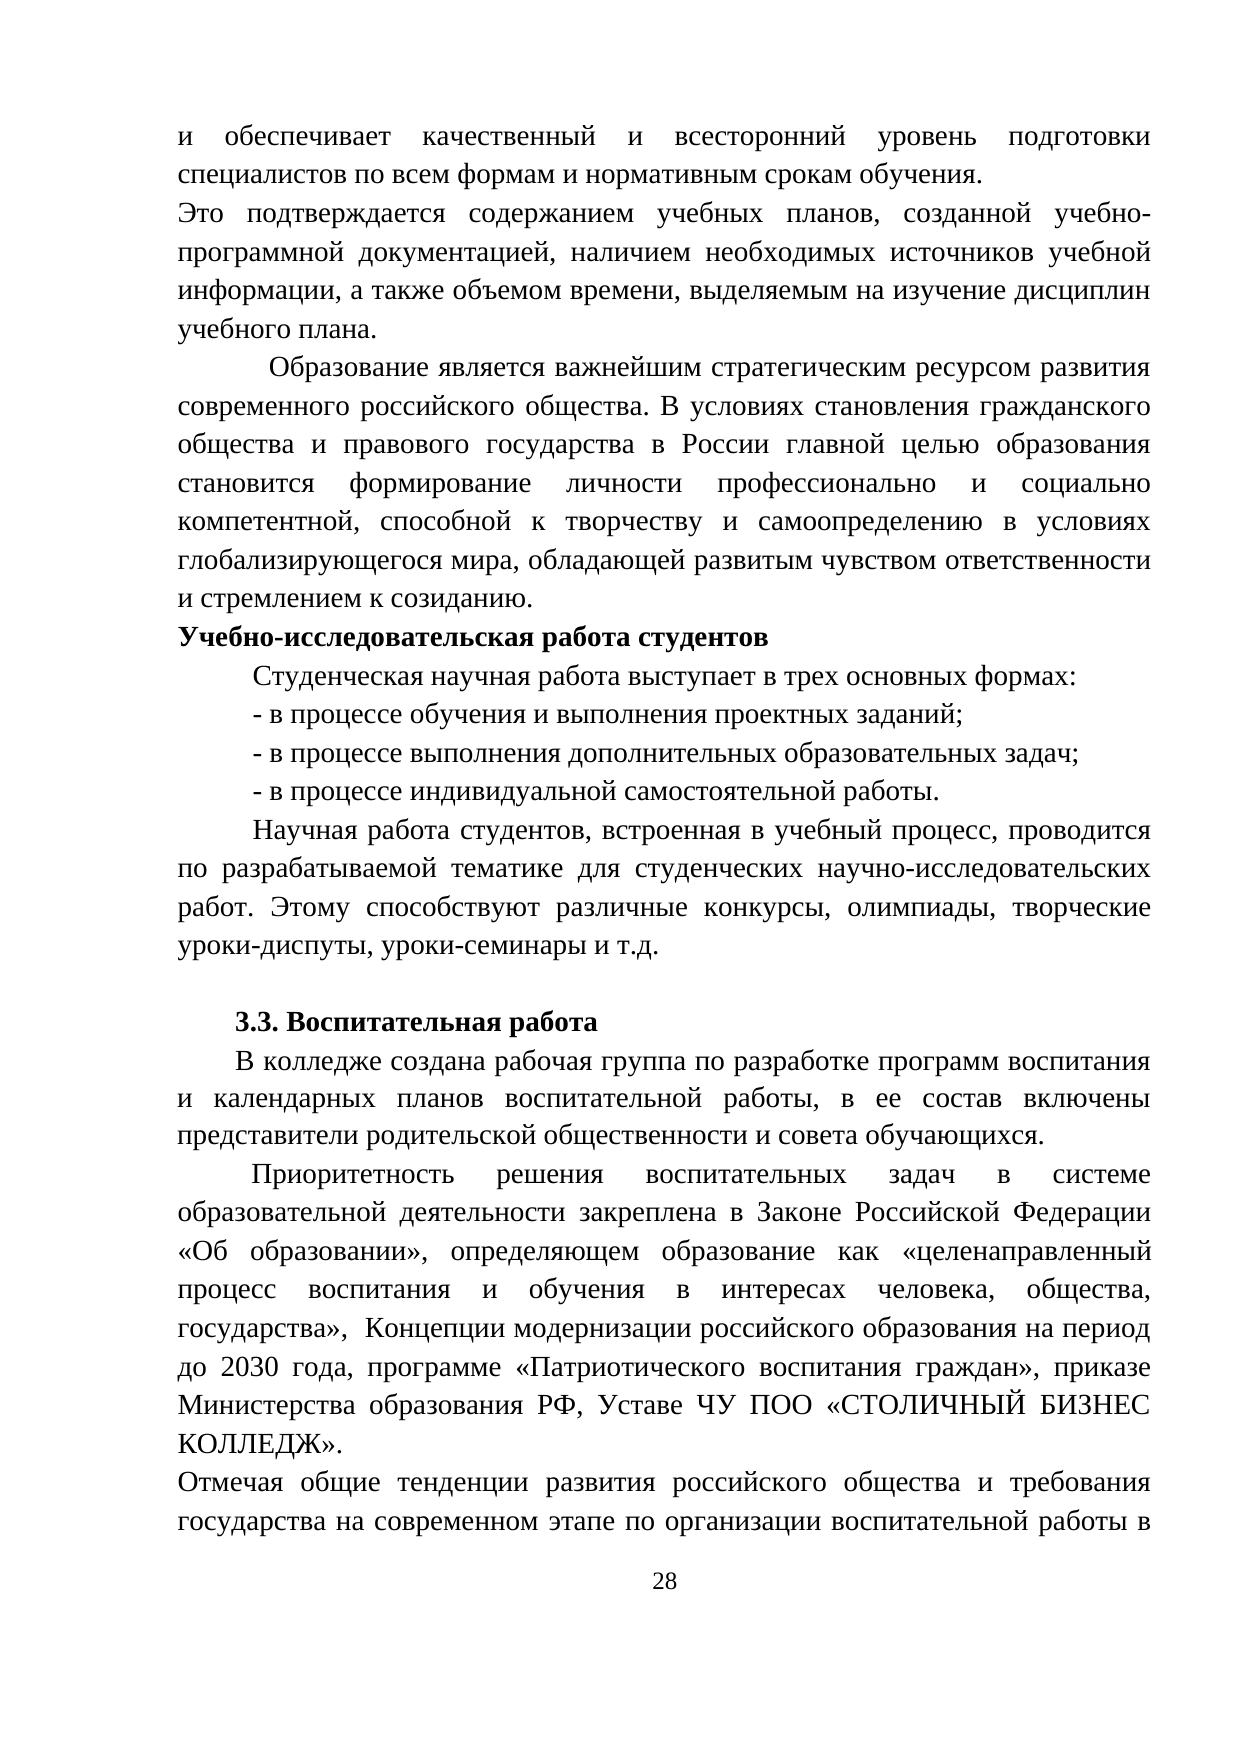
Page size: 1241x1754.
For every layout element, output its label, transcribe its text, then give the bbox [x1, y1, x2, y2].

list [177, 1464, 1152, 1536]
list Образование является важнейшим стратегическим ресурсом развития современного российского общества. В условиях становления гражданского общества и правового государства в России главной целью образования становится формирование личности профессионально и социально компетентной, способной к творчеству и самоопределению в условиях глобализирующегося мира, обладающей развитым чувством ответственности и стремлением к созиданию. [177, 349, 1152, 614]
text 3.3. Воспитательная работа [177, 1004, 1151, 1038]
text - в процессе выполнения дополнительных образовательных задач; [177, 735, 1152, 768]
text - в процессе обучения и выполнения проектных заданий; [177, 696, 1152, 730]
text - в процессе индивидуальной самостоятельной работы. [177, 773, 1152, 807]
list Это подтверждается содержанием учебных планов, созданной учебно-программной документацией, наличием необходимых источников учебной информации, а также объемом времени, выделяемым на изучение дисциплин учебного плана. [177, 195, 1152, 344]
text Студенческая научная работа выступает в трех основных формах: [177, 658, 1152, 691]
text В колледже создана рабочая группа по разработке программ воспитания и календарных планов воспитательной работы, в ее состав включены представители родительской общественности и совета обучающихся. [177, 1043, 1151, 1151]
text Научная работа студентов, встроенная в учебный процесс, проводится по разрабатываемой тематике для студенческих научно-исследовательских работ. Этому способствуют различные конкурсы, олимпиады, творческие уроки-диспуты, уроки-семинары и т.д. [177, 812, 1152, 961]
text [177, 118, 1152, 190]
list Приоритетность решения воспитательных задач в системе образовательной деятельности закреплена в Законе Российской Федерации «Об образовании», определяющем образование как «целенаправленный процесс воспитания и обучения в интересах человека, общества, государства», Концепции модернизации российского образования на период до 2030 года, программе «Патриотического воспитания граждан», приказе Министерства образования РФ, Уставе ЧУ ПОО «СТОЛИЧНЫЙ БИЗНЕС КОЛЛЕДЖ». [177, 1156, 1152, 1459]
text Учебно-исследовательская работа студентов [177, 619, 1152, 653]
